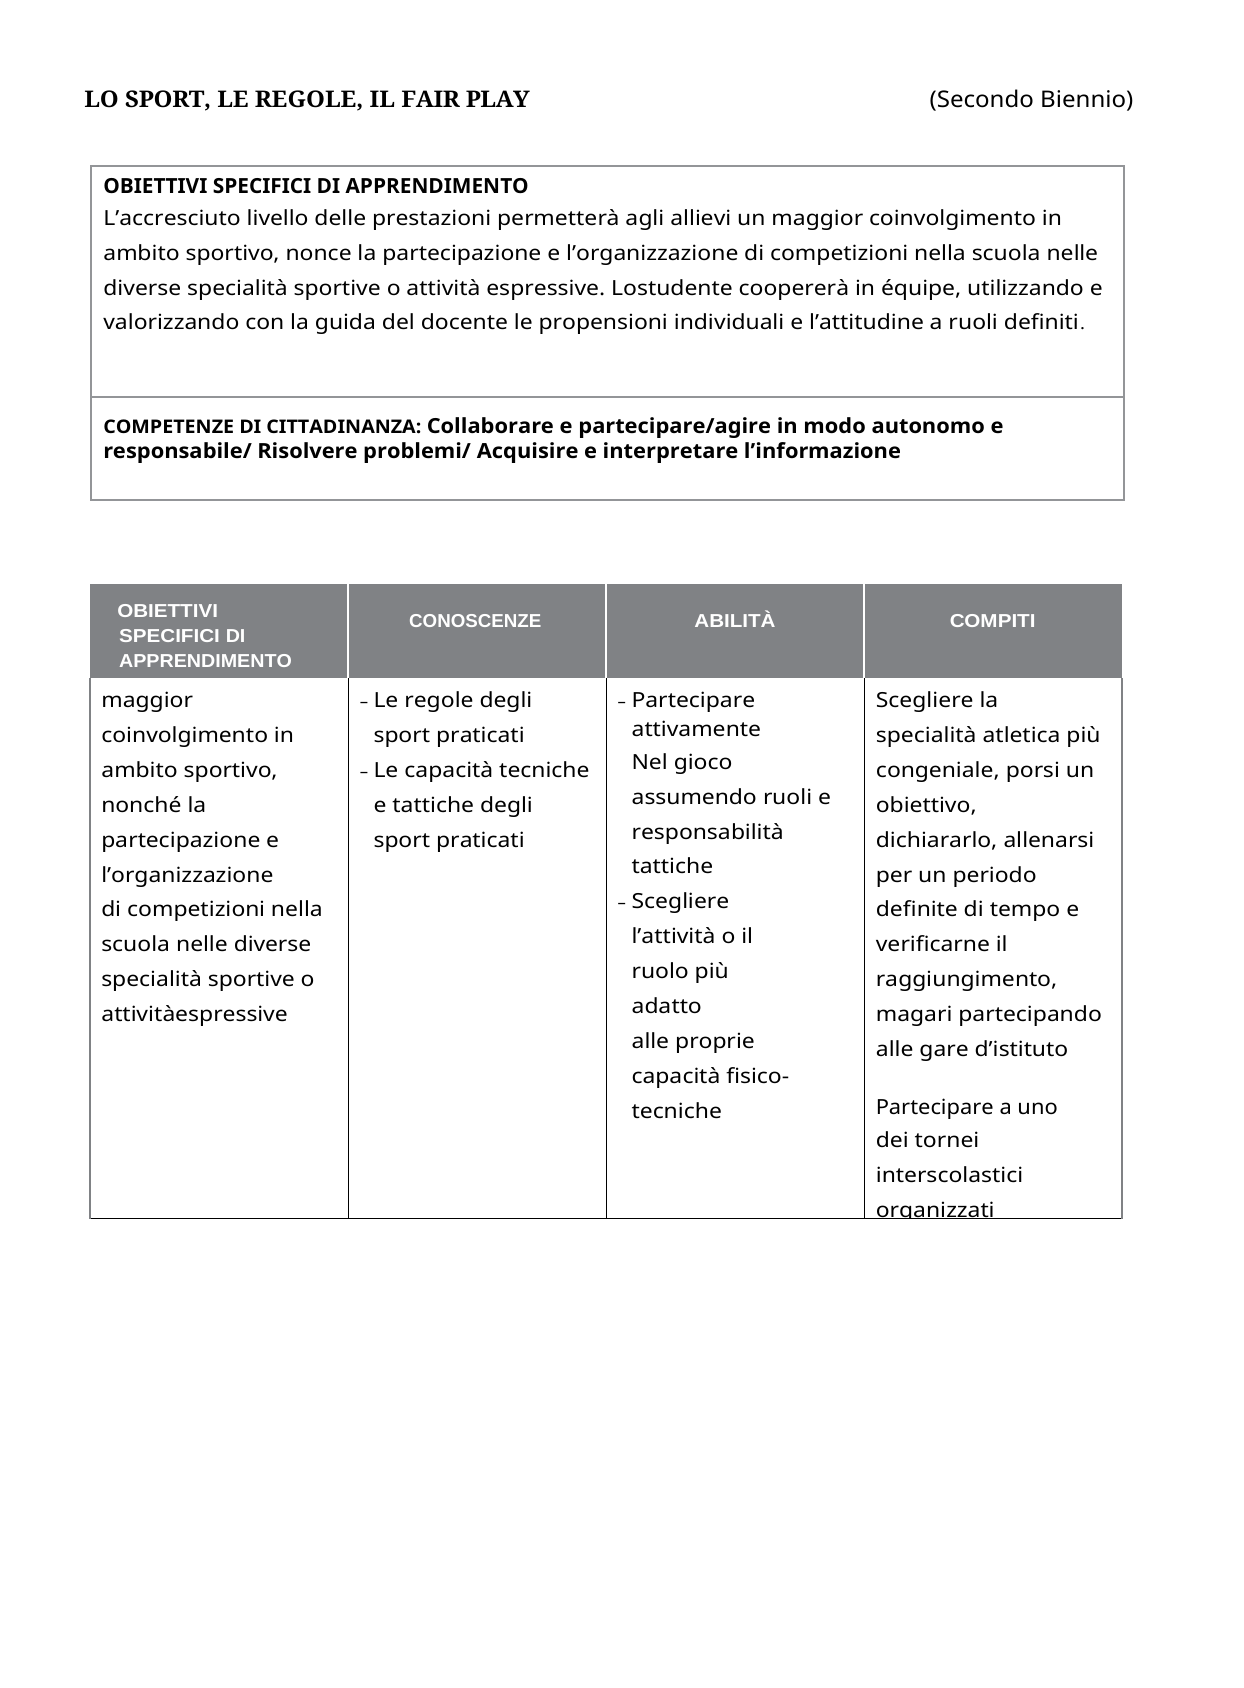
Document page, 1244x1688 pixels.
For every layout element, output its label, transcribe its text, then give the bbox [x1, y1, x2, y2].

table_cell COMPETENZE DI CITTADINANZA: Collaborare e partecipare/agire in modo autonomo e responsabile/ Risolvere problemi/ Acquisire e interpretare l’informazione [92, 398, 1123, 499]
table_cell Le regole degli sport praticati Le capacità tecniche e tattiche degli sport praticati [349, 678, 606, 1217]
table_header COMPITI [865, 584, 1122, 678]
table_header OBIETTIVI SPECIFICI DI APPRENDIMENTO L’accresciuto livello delle prestazioni permetterà agli allievi un maggior coinvolgimento in ambito sportivo, nonce la partecipazione e l’organizzazione di competizioni nella scuola nelle diverse specialità sportive o attività espressive. Lostudente coopererà in équipe, utilizzando e valorizzando con la guida del docente le propensioni individuali e l’attitudine a ruoli definiti. [92, 167, 1123, 396]
table_cell Partecipare attivamente Nel gioco assumendo ruoli e responsabilità tattiche Scegliere l’attività o il ruolo più adatto alle proprie capacità fisico-tecniche [607, 678, 864, 1217]
table_cell Scegliere la specialità atletica più congeniale, porsi un obiettivo, dichiararlo, allenarsi per un periodo definite di tempo e verificarne il raggiungimento, magari partecipando alle gare d’istituto Partecipare a uno dei tornei interscolastici organizzati nell’istituto [865, 678, 1121, 1217]
table_cell maggior coinvolgimento in ambito sportivo, nonché la partecipazione e l’organizzazione di competizioni nella scuola nelle diverse specialità sportive o attivitàespressive [91, 678, 348, 1217]
text LO SPORT, LE REGOLE, IL FAIR PLAY (Secondo Biennio) [59, 83, 1137, 114]
table_header OBIETTIVI SPECIFICI DI APPRENDIMENTO [90, 584, 347, 678]
table_header CONOSCENZE [349, 584, 605, 678]
table_header ABILITÀ [607, 584, 863, 678]
